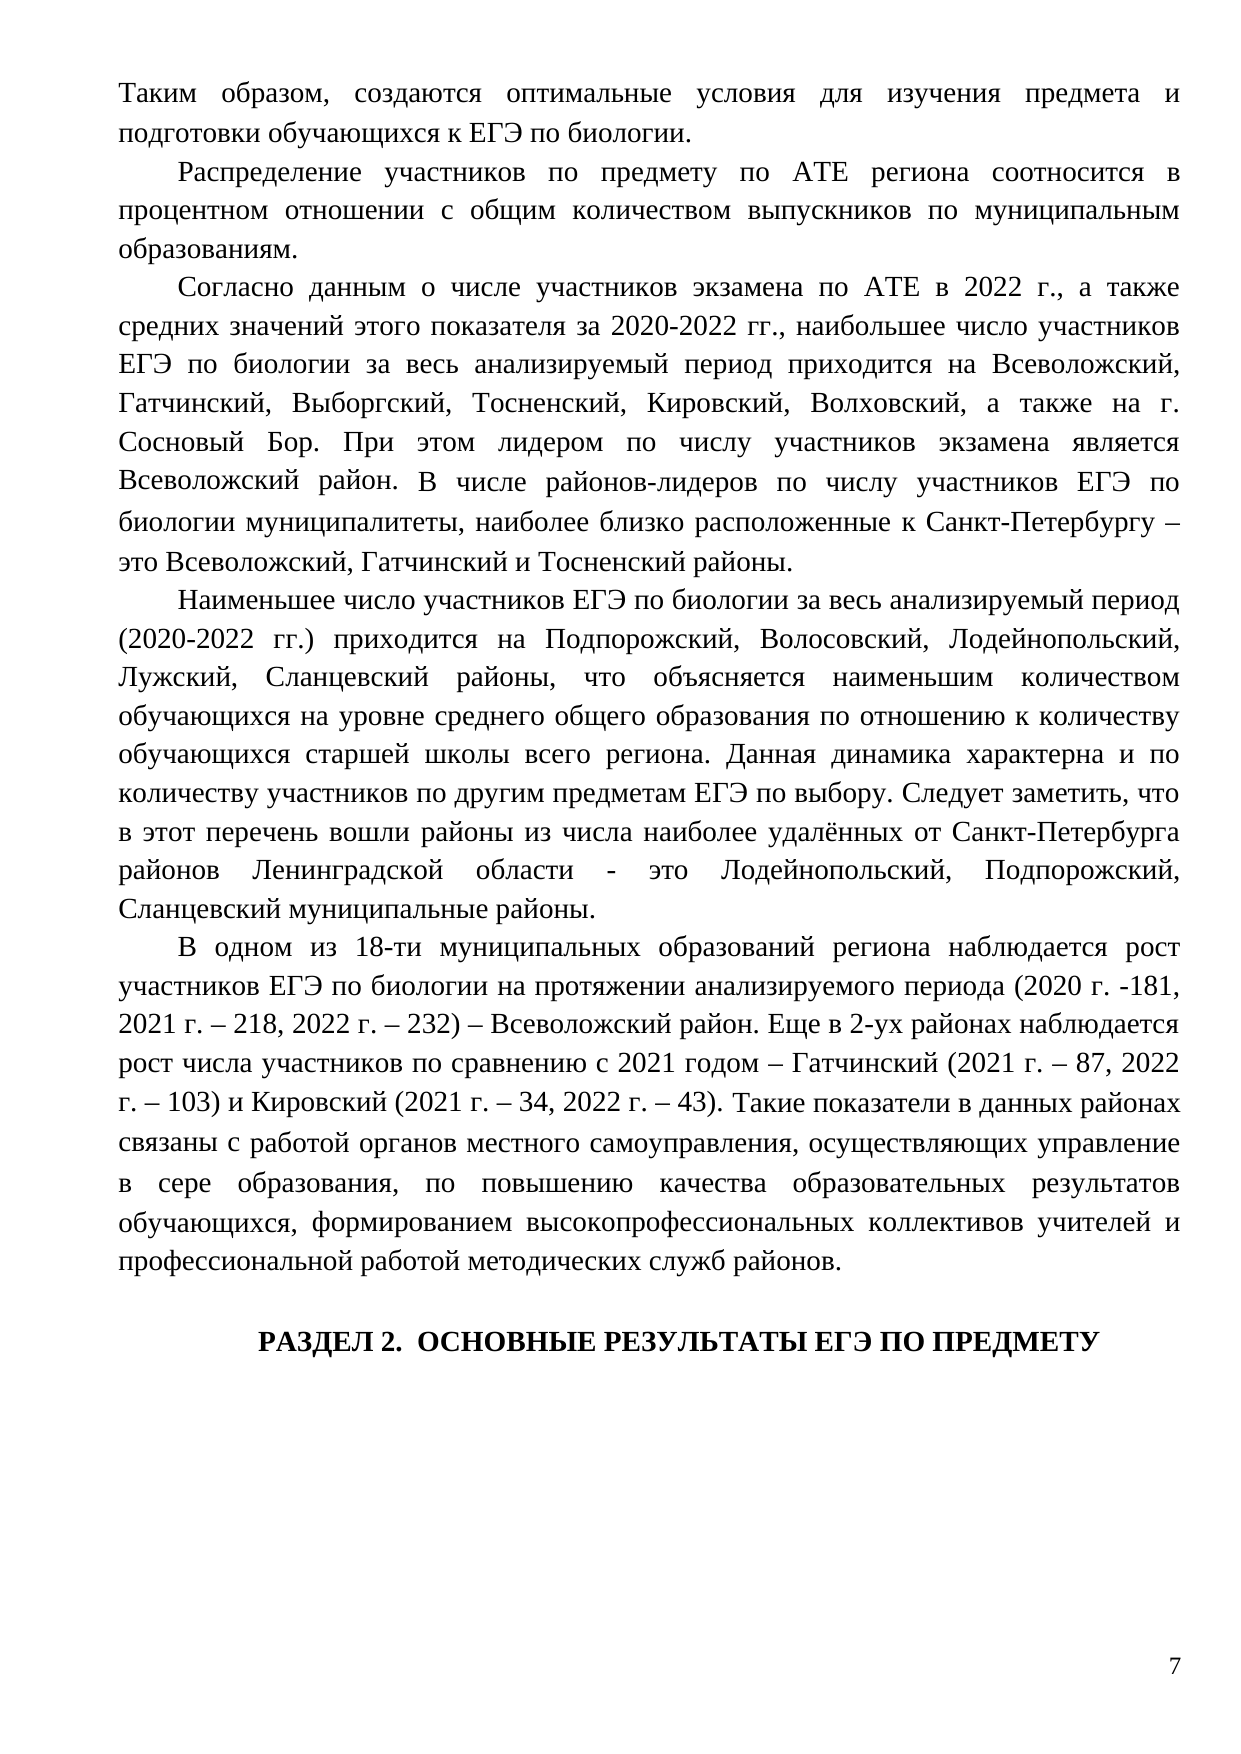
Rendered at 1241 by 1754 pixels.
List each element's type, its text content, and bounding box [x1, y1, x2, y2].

text В одном из 18-ти муниципальных образований региона наблюдается рост участников ЕГЭ по биологии на протяжении анализируемого периода (2020 г. -181, 2021 г. – 218, 2022 г. – 232) – Всеволожский район. Еще в 2-ух районах наблюдается рост числа участников по сравнению с 2021 годом – Гатчинский (2021 г. – 87, 2022 г. – 103) и Кировский (2021 г. – 34, 2022 г. – 43). Такие показатели в данных районах связаны с работой органов местного самоуправления, осуществляющих управление в сере образования, по повышению качества образовательных результатов обучающихся, формированием высокопрофессиональных коллективов учителей и профессиональной работой методических служб районов. [118, 929, 1181, 1277]
text Согласно данным о числе участников экзамена по АТЕ в 2022 г., а также средних значений этого показателя за 2020-2022 гг., наибольшее число участников ЕГЭ по биологии за весь анализируемый период приходится на Всеволожский, Гатчинский, Выборгский, Тосненский, Кировский, Волховский, а также на г. Сосновый Бор. При этом лидером по числу участников экзамена является Всеволожский район. В числе районов-лидеров по числу участников ЕГЭ по биологии муниципалитеты, наиболее близко расположенные к Санкт-Петербургу – это Всеволожский, Гатчинский и Тосненский районы. [118, 269, 1181, 577]
text Распределение участников по предмету по АТЕ региона соотносится в процентном отношении с общим количеством выпускников по муниципальным образованиям. [118, 154, 1181, 264]
text Наименьшее число участников ЕГЭ по биологии за весь анализируемый период (2020-2022 гг.) приходится на Подпорожский, Волосовский, Лодейнопольский, Лужский, Сланцевский районы, что объясняется наименьшим количеством обучающихся на уровне среднего общего образования по отношению к количеству обучающихся старшей школы всего региона. Данная динамика характерна и по количеству участников по другим предметам ЕГЭ по выбору. Следует заметить, что в этот перечень вошли районы из числа наиболее удалённых от Санкт-Петербурга районов Ленинградской области - это Лодейнопольский, Подпорожский, Сланцевский муниципальные районы. [118, 582, 1181, 924]
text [118, 74, 1181, 149]
subtitle РАЗДЕЛ 2. ОСНОВНЫЕ РЕЗУЛЬТАТЫ ЕГЭ ПО ПРЕДМЕТУ [177, 1324, 1181, 1357]
